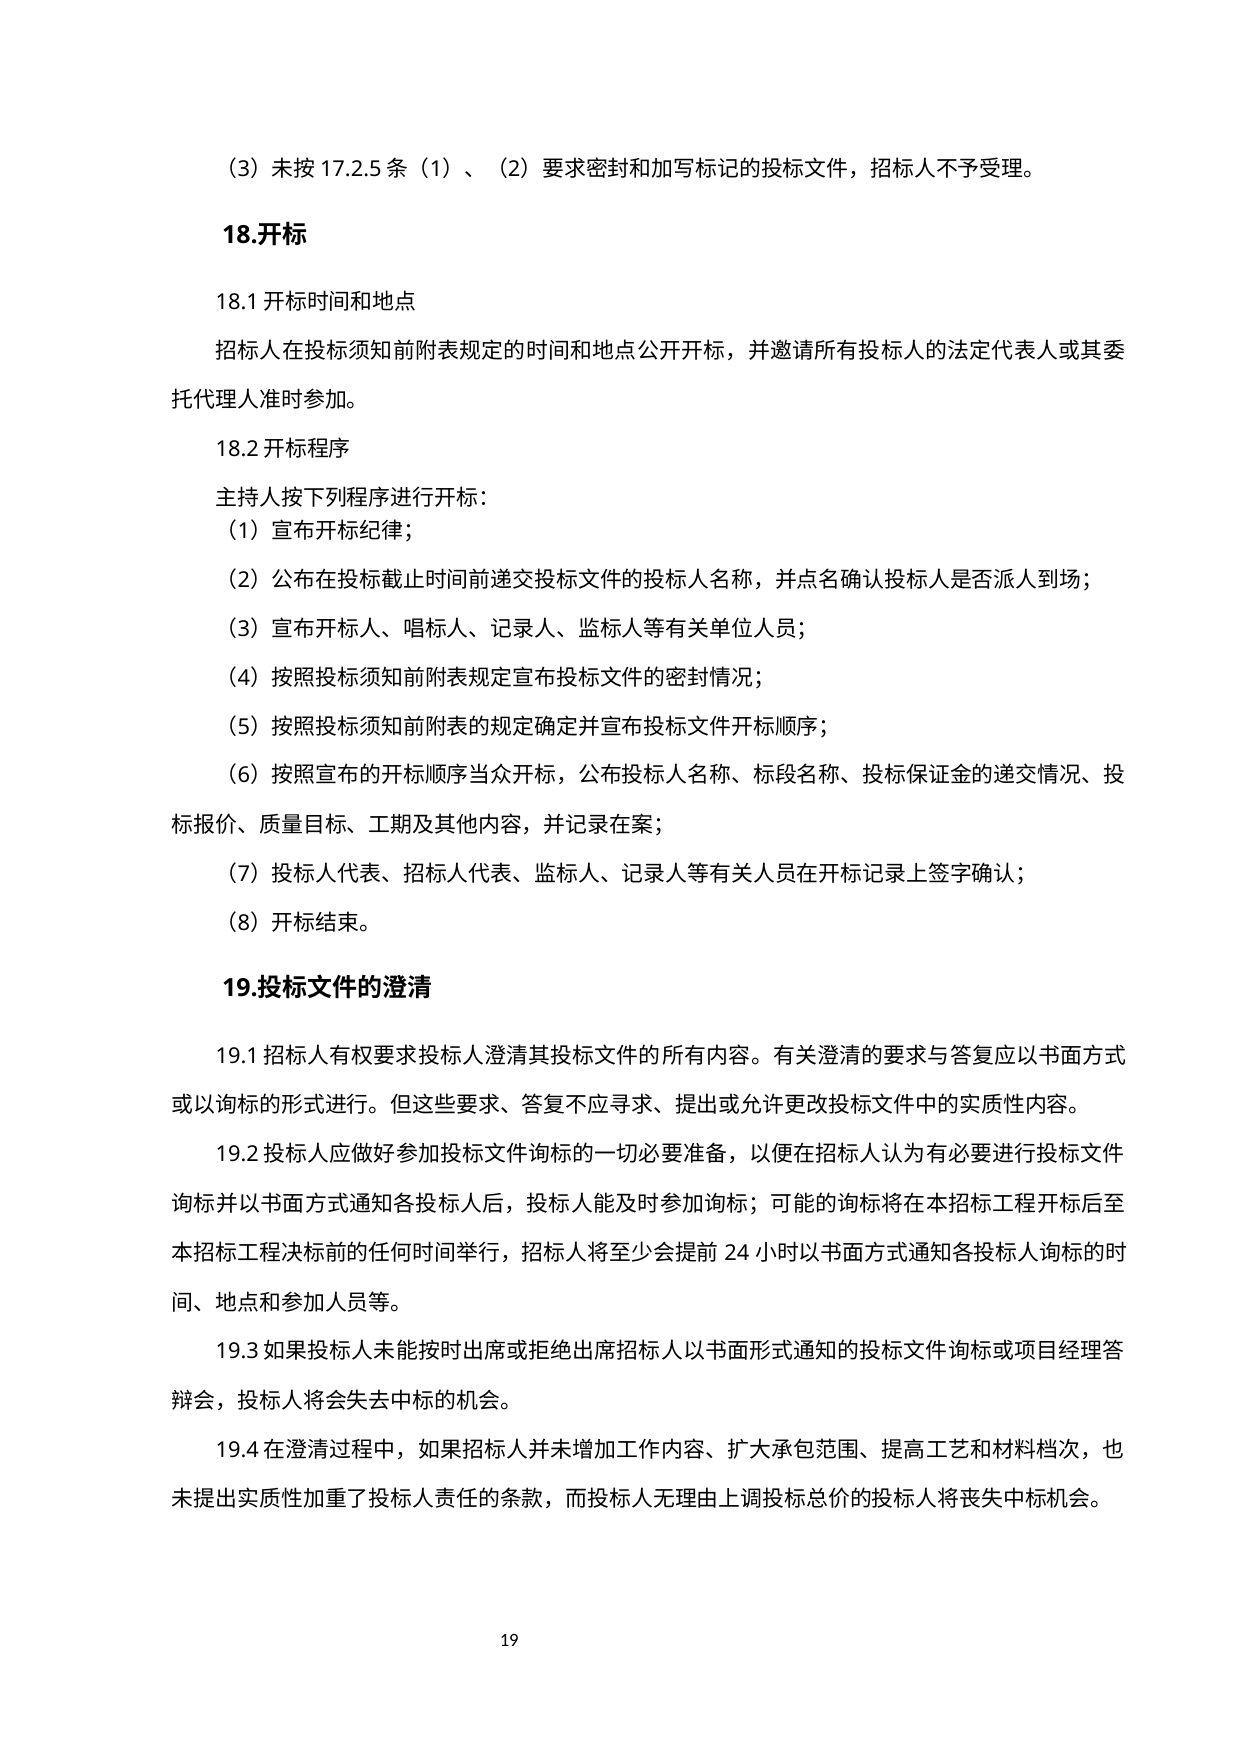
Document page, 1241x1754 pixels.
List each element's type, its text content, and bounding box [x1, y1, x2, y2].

text 18.1开标时间和地点 [172, 283, 1128, 317]
text （3）宣布开标人、唱标人、记录人、监标人等有关单位人员； [172, 610, 1128, 643]
text （3）未按17.2.5条（1）、（2）要求密封和加写标记的投标文件，招标人不予受理。 [172, 151, 1128, 183]
text 招标人在投标须知前附表规定的时间和地点公开开标，并邀请所有投标人的法定代表人或其委托代理人准时参加。 [172, 332, 1128, 415]
text （6）按照宣布的开标顺序当众开标，公布投标人名称、标段名称、投标保证金的递交情况、投标报价、质量目标、工期及其他内容，并记录在案； [172, 757, 1128, 839]
text 19.投标文件的澄清 [172, 953, 1128, 1019]
text （2）公布在投标截止时间前递交投标文件的投标人名称，并点名确认投标人是否派人到场； [172, 561, 1128, 594]
text （4）按照投标须知前附表规定宣布投标文件的密封情况； [172, 659, 1128, 692]
text 主持人按下列程序进行开标： [172, 479, 1128, 513]
text 19.4在澄清过程中，如果招标人并未增加工作内容、扩大承包范围、提高工艺和材料档次，也未提出实质性加重了投标人责任的条款，而投标人无理由上调投标总价的投标人将丧失中标机会。 [172, 1431, 1128, 1513]
text 19.1招标人有权要求投标人澄清其投标文件的所有内容。有关澄清的要求与答复应以书面方式或以询标的形式进行。但这些要求、答复不应寻求、提出或允许更改投标文件中的实质性内容。 [172, 1037, 1128, 1119]
text （7）投标人代表、招标人代表、监标人、记录人等有关人员在开标记录上签字确认； [172, 855, 1128, 888]
text 19.2投标人应做好参加投标文件询标的一切必要准备，以便在招标人认为有必要进行投标文件询标并以书面方式通知各投标人后，投标人能及时参加询标；可能的询标将在本招标工程开标后至本招标工程决标前的任何时间举行，招标人将至少会提前24 小时以书面方式通知各投标人询标的时间、地点和参加人员等。 [172, 1135, 1128, 1317]
text 18.开标 [172, 199, 1128, 265]
text （8）开标结束。 [172, 904, 1128, 937]
text （1）宣布开标纪律； [172, 513, 1128, 546]
text （5）按照投标须知前附表的规定确定并宣布投标文件开标顺序； [172, 708, 1128, 741]
text 19.3如果投标人未能按时出席或拒绝出席招标人以书面形式通知的投标文件询标或项目经理答辩会，投标人将会失去中标的机会。 [172, 1333, 1128, 1415]
text 18.2开标程序 [172, 431, 1128, 464]
